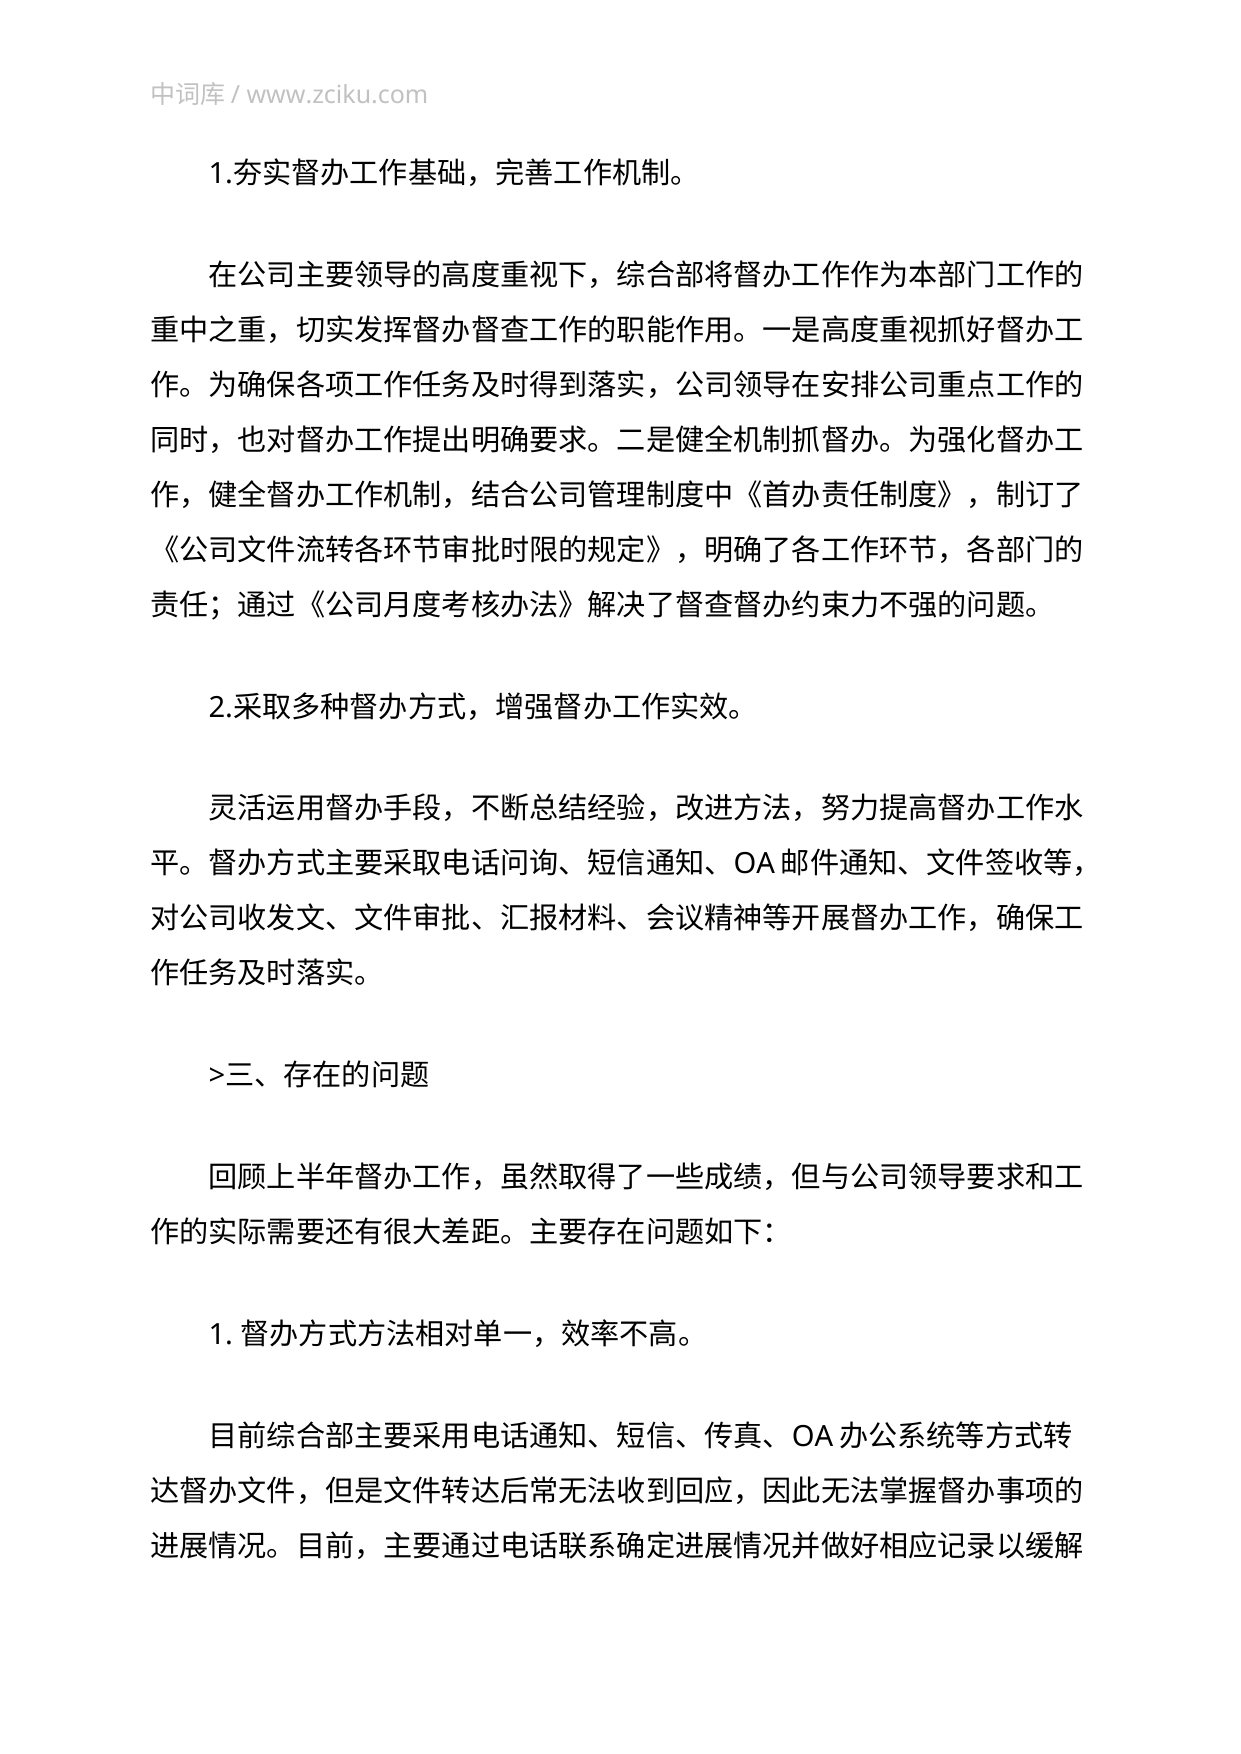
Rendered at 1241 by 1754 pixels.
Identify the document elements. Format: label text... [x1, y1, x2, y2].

text 2.采取多种督办方式，增强督办工作实效。 [150, 683, 1090, 726]
text 灵活运用督办手段，不断总结经验，改进方法，努力提高督办工作水平。督办方式主要采取电话问询、短信通知、OA邮件通知、文件签收等，对公司收发文、文件审批、汇报材料、会议精神等开展督办工作，确保工作任务及时落实。 [150, 785, 1090, 992]
text >三、存在的问题 [150, 1052, 1090, 1094]
text 1. 督办方式方法相对单一，效率不高。 [150, 1310, 1090, 1353]
text 1.夯实督办工作基础，完善工作机制。 [150, 150, 1090, 192]
text 在公司主要领导的高度重视下，综合部将督办工作作为本部门工作的重中之重，切实发挥督办督查工作的职能作用。一是高度重视抓好督办工作。为确保各项工作任务及时得到落实，公司领导在安排公司重点工作的同时，也对督办工作提出明确要求。二是健全机制抓督办。为强化督办工作，健全督办工作机制，结合公司管理制度中《首办责任制度》，制订了《公司文件流转各环节审批时限的规定》，明确了各工作环节，各部门的责任；通过《公司月度考核办法》解决了督查督办约束力不强的问题。 [150, 252, 1090, 624]
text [150, 1412, 1090, 1564]
text 回顾上半年督办工作，虽然取得了一些成绩，但与公司领导要求和工作的实际需要还有很大差距。主要存在问题如下： [150, 1154, 1090, 1251]
